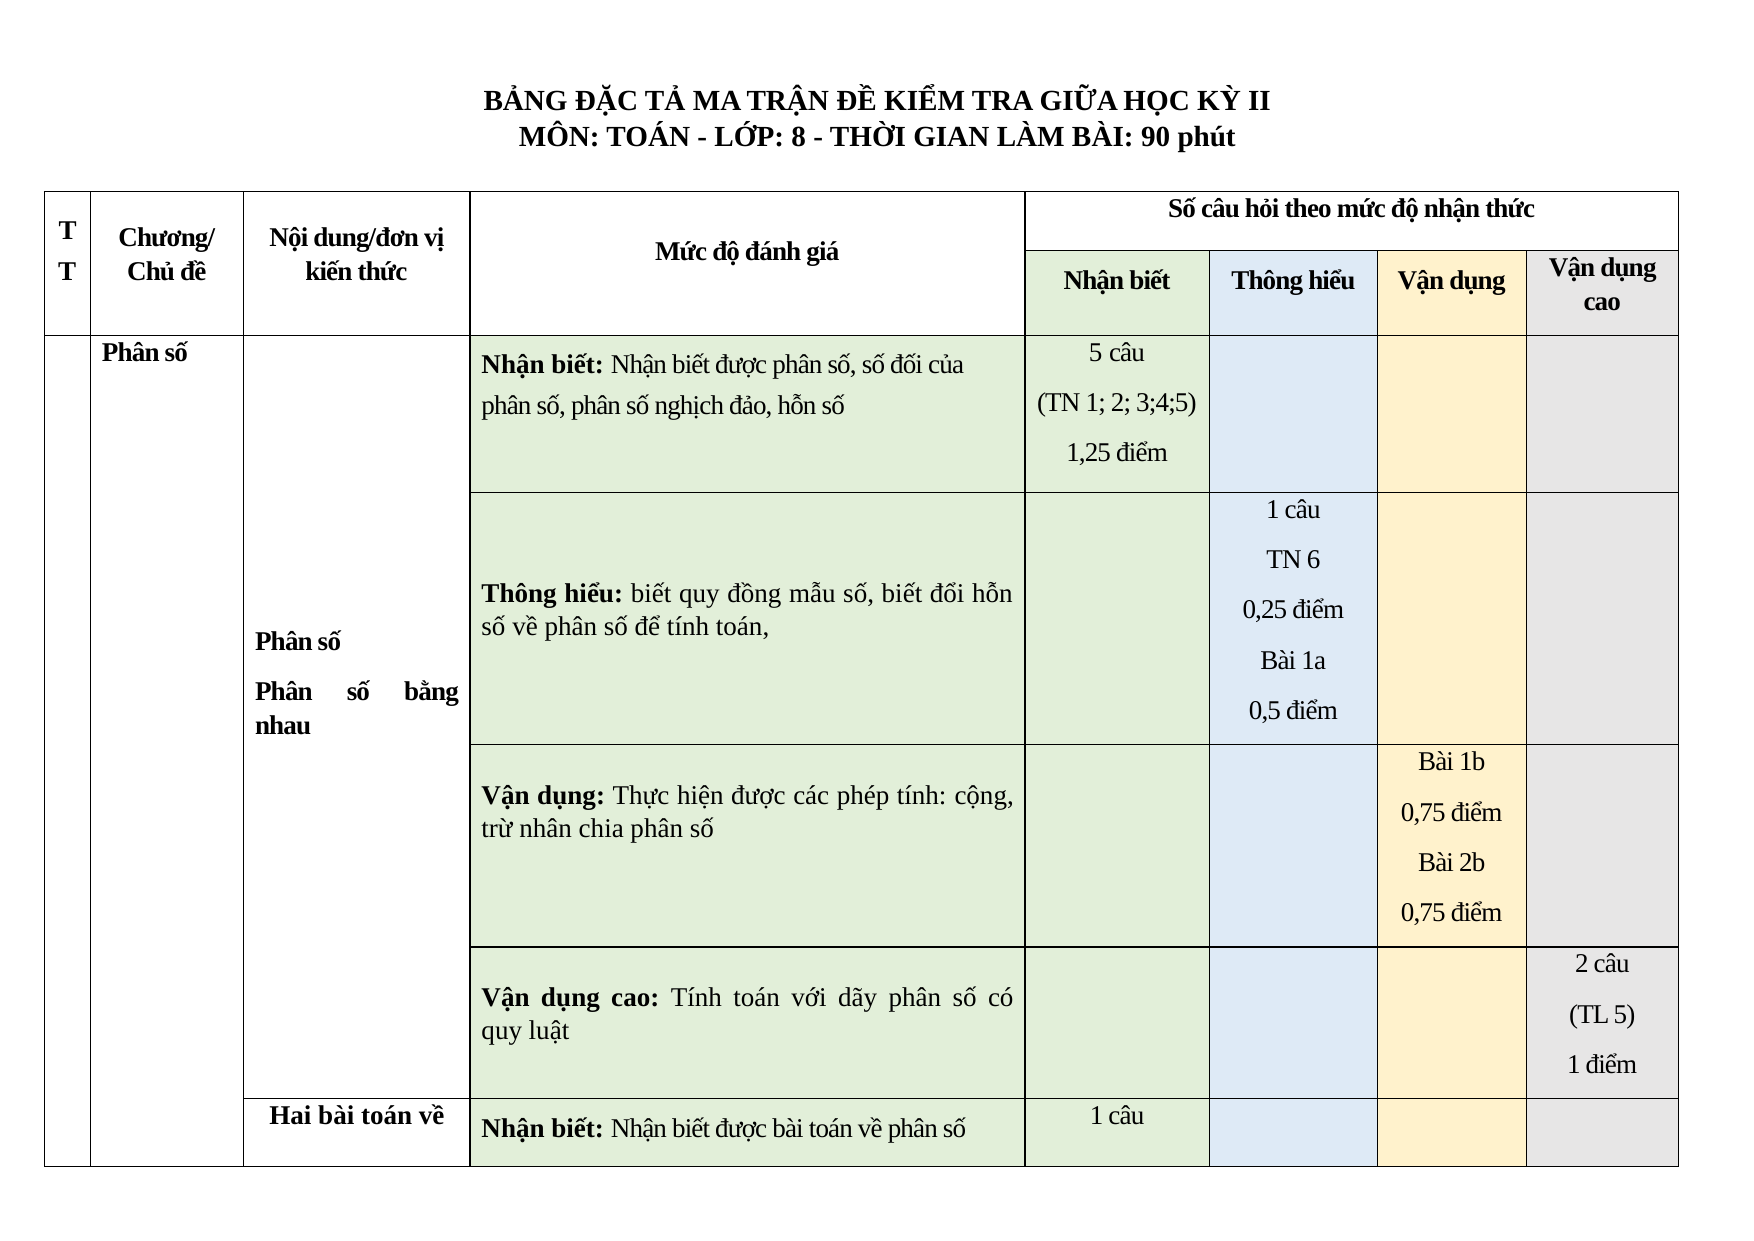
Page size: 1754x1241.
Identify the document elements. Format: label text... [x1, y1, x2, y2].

table_cell 1 câu TN 6 0,25 điểm Bài 1a 0,5 điểm [1210, 493, 1377, 744]
table_cell Thông hiểu: biết quy đồng mẫu số, biết đổi hỗn số về phân số để tính toán, [471, 493, 1024, 744]
table_cell Nhận biết: Nhận biết được phân số, số đối của phân số, phân số nghịch đảo, hỗn số [471, 336, 1024, 492]
table_cell [1527, 745, 1678, 946]
text BẢNG ĐẶC TẢ MA TRẬN ĐỀ KIỂM TRA GIỮA HỌC KỲ II [59, 83, 1695, 116]
table_cell Nhận biết [1026, 251, 1209, 335]
table_cell 2 câu (TL 5) 1 điểm [1527, 948, 1678, 1098]
table_header Chương/ Chủ đề [91, 192, 243, 335]
table_cell Phân số [91, 336, 243, 1166]
table_header Số câu hỏi theo mức độ nhận thức [1026, 192, 1678, 250]
table_cell Vận dụng [1378, 251, 1526, 335]
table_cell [244, 1099, 469, 1166]
table_cell [1026, 745, 1209, 946]
table_cell [1210, 336, 1377, 492]
table_cell [45, 336, 90, 1166]
table_cell [1026, 493, 1209, 744]
table_cell [1527, 1099, 1678, 1166]
table_header TT [45, 192, 90, 335]
table_cell Vận dụng cao [1527, 251, 1678, 335]
table_cell [1378, 948, 1526, 1098]
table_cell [471, 1099, 1024, 1166]
table_cell Thông hiểu [1210, 251, 1377, 335]
table_cell Bài 1b 0,75 điểm Bài 2b 0,75 điểm [1378, 745, 1526, 946]
table_cell Vận dụng cao: Tính toán với dãy phân số có quy luật [471, 948, 1024, 1098]
table_cell [1527, 336, 1678, 492]
table_cell Phân số Phân số bằng nhau [244, 336, 469, 1098]
table_cell [1378, 1099, 1526, 1166]
table_cell [1527, 493, 1678, 744]
table_cell 5 câu (TN 1; 2; 3;4;5) 1,25 điểm [1026, 336, 1209, 492]
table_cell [1026, 1099, 1209, 1166]
table_header Nội dung/đơn vị kiến thức [244, 192, 469, 335]
table_cell Vận dụng: Thực hiện được các phép tính: cộng, trừ nhân chia phân số [471, 745, 1024, 946]
text MÔN: TOÁN - LỚP: 8 - THỜI GIAN LÀM BÀI: 90 phút [59, 119, 1695, 152]
table_cell [1210, 948, 1377, 1098]
table_cell [1210, 745, 1377, 946]
table_cell [1378, 336, 1526, 492]
table_header Mức độ đánh giá [471, 192, 1024, 335]
table_cell [1210, 1099, 1377, 1166]
table_cell [1378, 493, 1526, 744]
table_cell [1026, 948, 1209, 1098]
